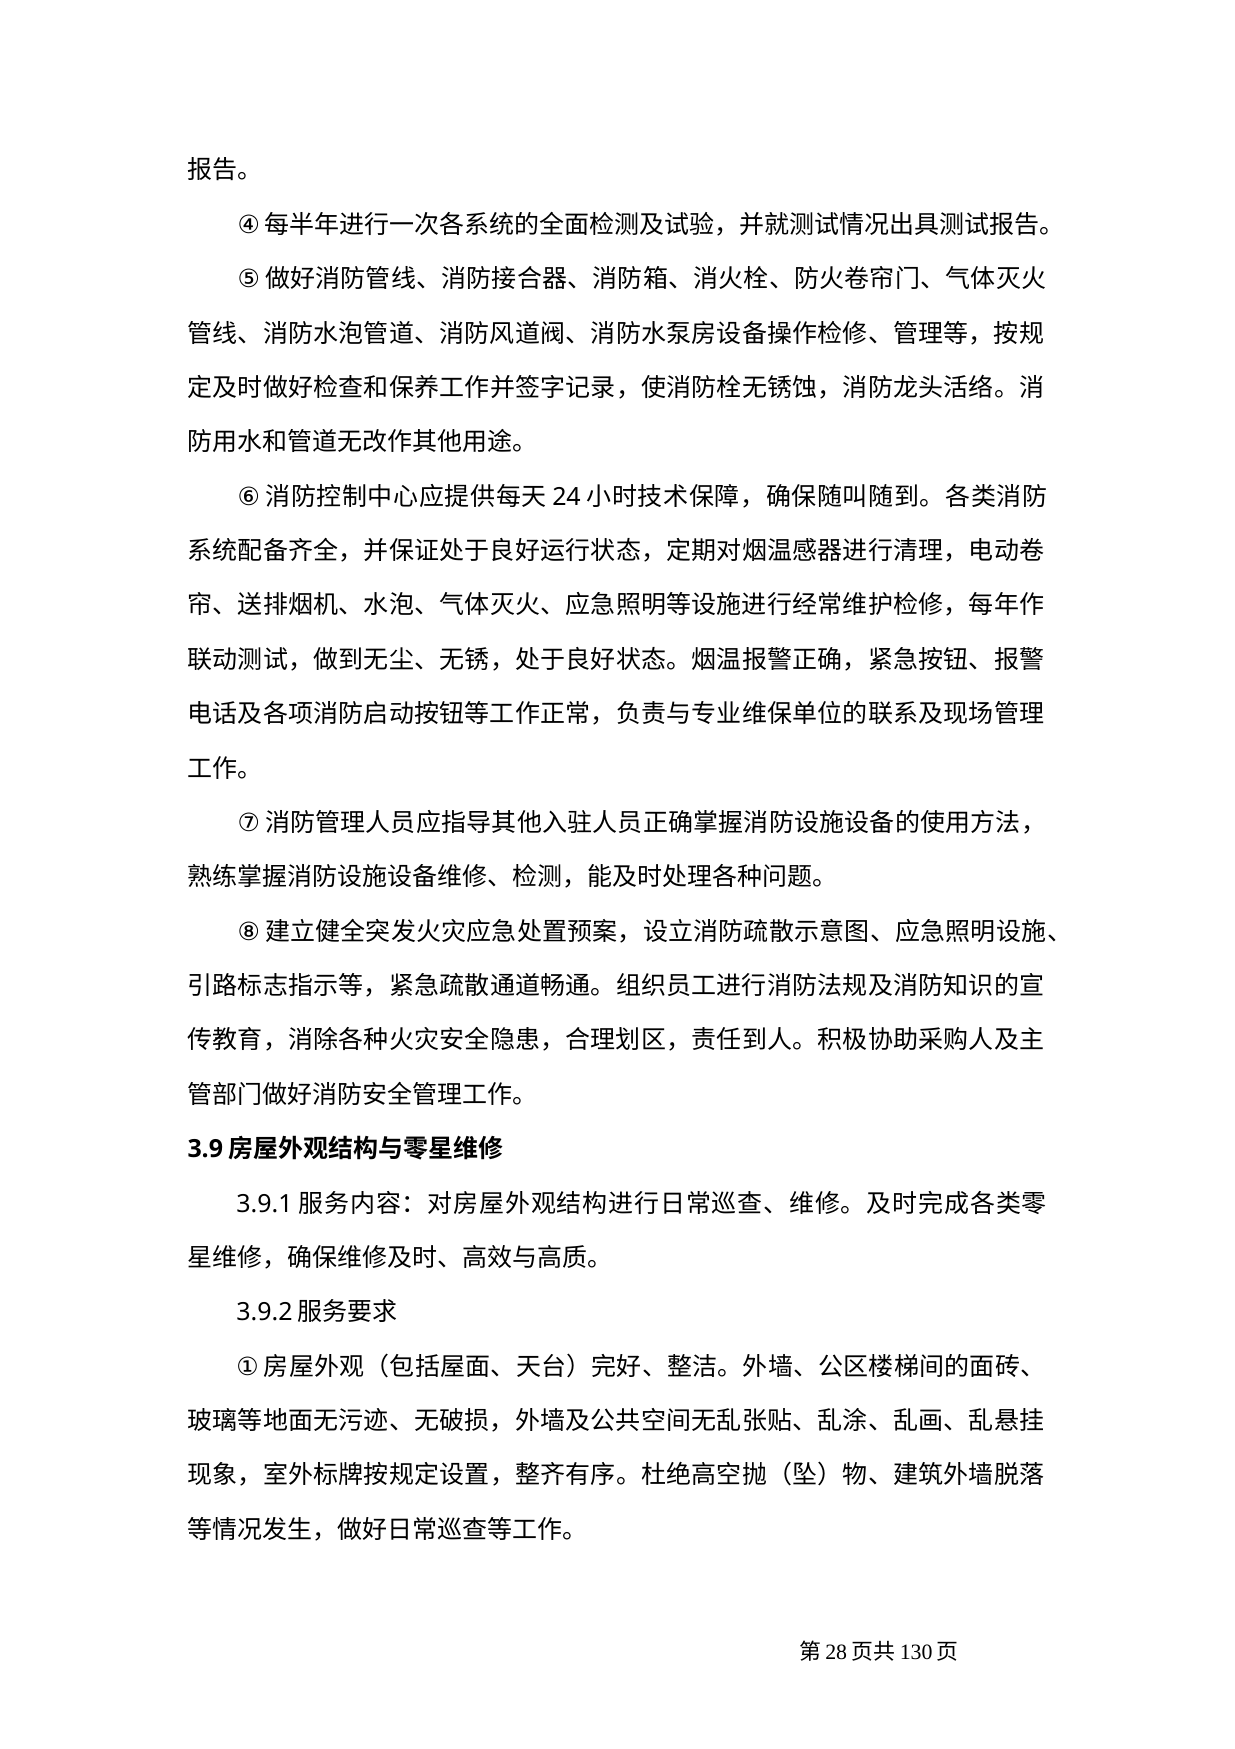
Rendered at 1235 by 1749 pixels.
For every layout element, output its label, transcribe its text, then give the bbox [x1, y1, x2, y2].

text ①房屋外观（包括屋面、天台）完好、整洁。外墙、公区楼梯间的面砖、玻璃等地面无污迹、无破损，外墙及公共空间无乱张贴、乱涂、乱画、乱悬挂现象，室外标牌按规定设置，整齐有序。杜绝高空抛（坠）物、建筑外墙脱落等情况发生，做好日常巡查等工作。 [187, 1346, 1047, 1546]
text 3.9.1服务内容：对房屋外观结构进行日常巡查、维修。及时完成各类零星维修，确保维修及时、高效与高质。 [187, 1183, 1047, 1274]
text 3.9房屋外观结构与零星维修 [187, 1129, 1047, 1165]
text ⑦消防管理人员应指导其他入驻人员正确掌握消防设施设备的使用方法，熟练掌握消防设施设备维修、检测，能及时处理各种问题。 [187, 802, 1047, 893]
text ⑧建立健全突发火灾应急处置预案，设立消防疏散示意图、应急照明设施、引路标志指示等，紧急疏散通道畅通。组织员工进行消防法规及消防知识的宣传教育，消除各种火灾安全隐患，合理划区，责任到人。积极协助采购人及主管部门做好消防安全管理工作。 [187, 911, 1047, 1111]
text ⑤做好消防管线、消防接合器、消防箱、消火栓、防火卷帘门、气体灭火管线、消防水泡管道、消防风道阀、消防水泵房设备操作检修、管理等，按规定及时做好检查和保养工作并签字记录，使消防栓无锈蚀，消防龙头活络。消防用水和管道无改作其他用途。 [187, 259, 1047, 458]
text ④每半年进行一次各系统的全面检测及试验，并就测试情况出具测试报告。 [187, 204, 1047, 241]
text 3.9.2服务要求 [187, 1292, 1047, 1328]
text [187, 150, 1047, 186]
text ⑥消防控制中心应提供每天24小时技术保障，确保随叫随到。各类消防系统配备齐全，并保证处于良好运行状态，定期对烟温感器进行清理，电动卷帘、送排烟机、水泡、气体灭火、应急照明等设施进行经常维护检修，每年作联动测试，做到无尘、无锈，处于良好状态。烟温报警正确，紧急按钮、报警电话及各项消防启动按钮等工作正常，负责与专业维保单位的联系及现场管理工作。 [187, 476, 1047, 784]
